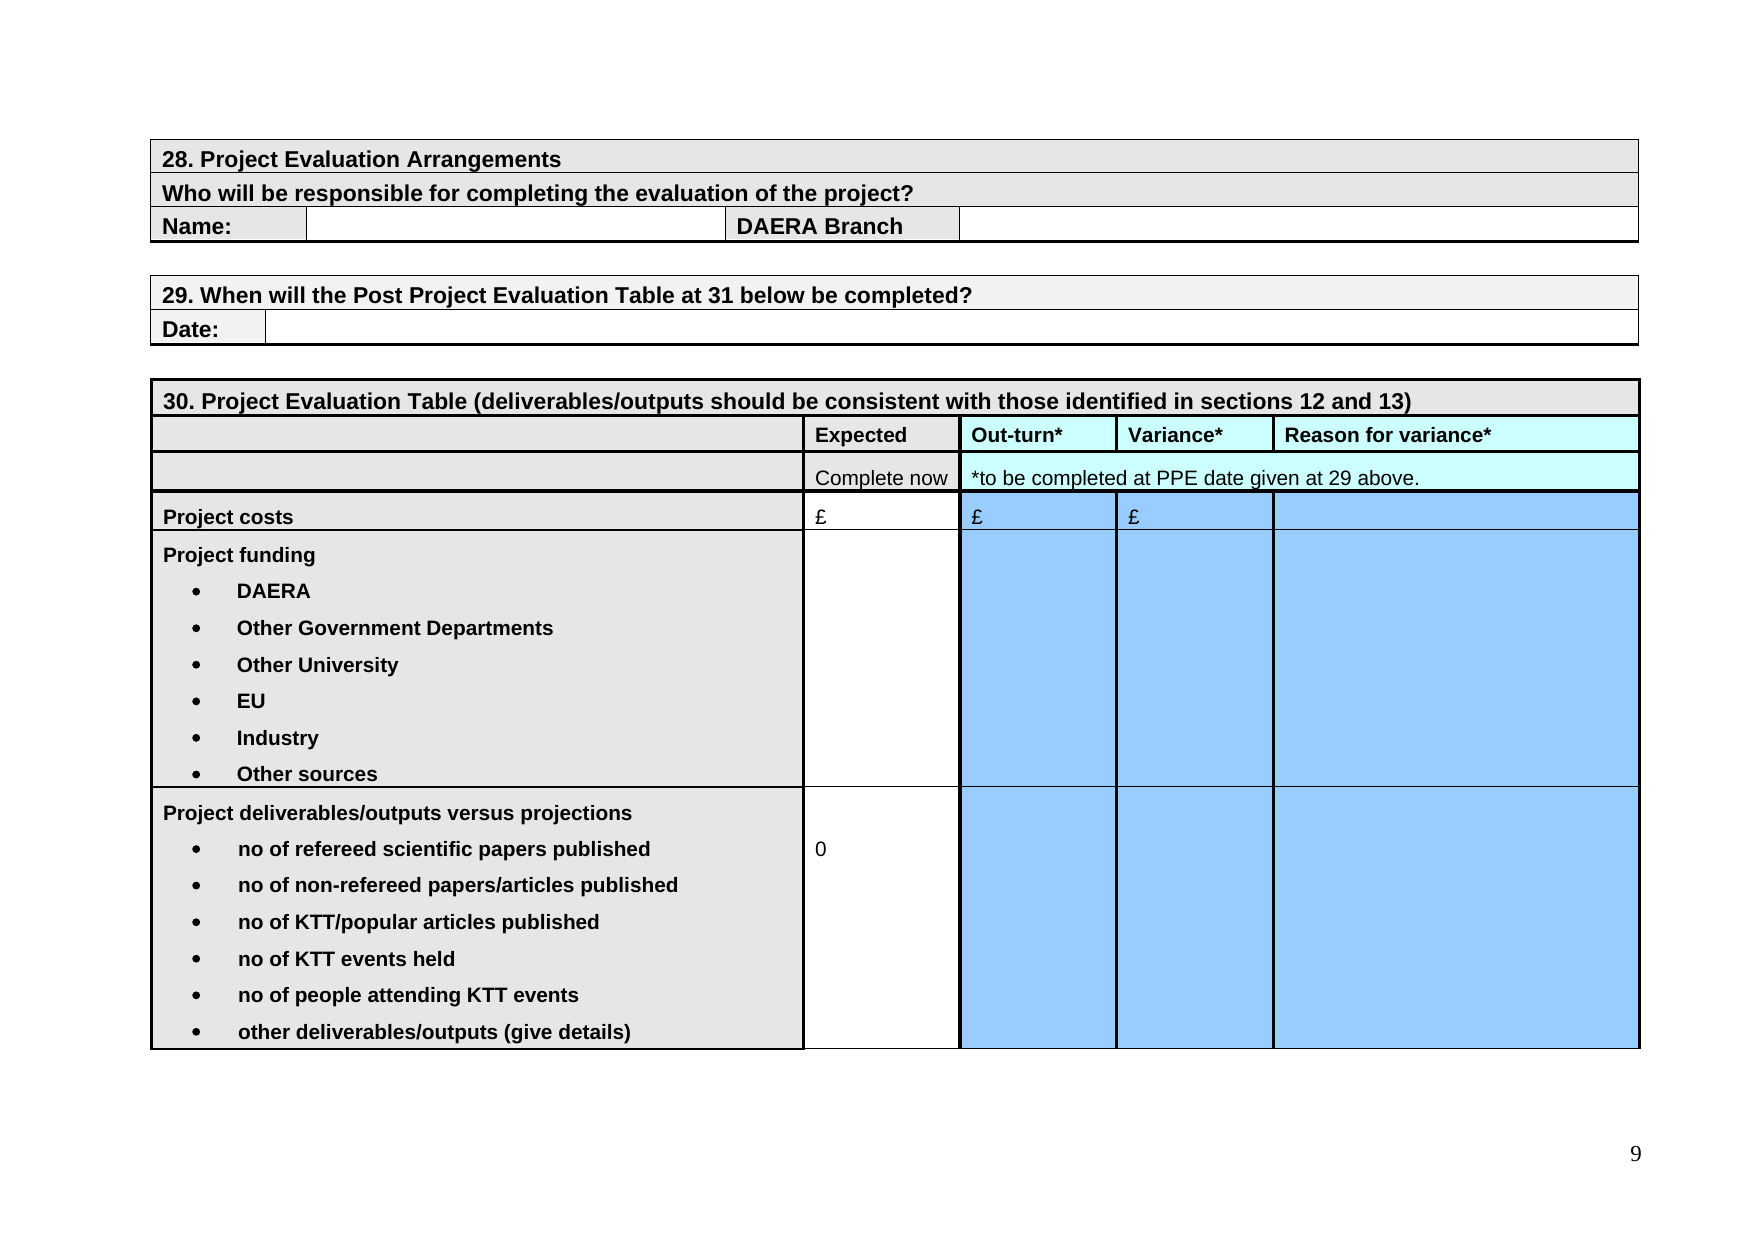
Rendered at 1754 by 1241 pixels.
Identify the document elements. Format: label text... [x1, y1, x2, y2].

table_cell *to be completed at PPE date given at 29 above. [962, 453, 1638, 489]
table_cell £ [1118, 493, 1272, 529]
table_cell [1275, 493, 1638, 529]
table_cell Project costs [153, 493, 802, 529]
table_cell [805, 530, 958, 786]
table_cell £ [805, 493, 958, 529]
table_cell [153, 417, 802, 450]
table_cell Variance* [1118, 417, 1272, 450]
table_cell [266, 310, 1638, 342]
table_cell [962, 787, 1115, 1048]
table_cell Project deliverables/outputs versus projections no of refereed scientific papers published no of non-refereed papers/articles published no of KTT/popular articles published no of KTT events held no of people attending KTT events other deliverables/outputs (give details) [153, 788, 802, 1048]
table_cell DAERA Branch [726, 207, 959, 239]
table_cell [1275, 787, 1638, 1048]
table_cell Reason for variance* [1275, 417, 1638, 450]
table_cell [1118, 787, 1272, 1048]
table_cell [307, 207, 725, 239]
table_cell [962, 530, 1115, 786]
table_cell [1118, 530, 1272, 786]
table_cell Expected [805, 417, 958, 450]
table_cell Date: [151, 310, 265, 342]
table_cell [1275, 530, 1638, 786]
table_cell [960, 207, 1638, 239]
table_cell 0 [805, 787, 958, 1048]
table_header 29. When will the Post Project Evaluation Table at 31 below be completed? [151, 276, 1638, 309]
table_header 28. Project Evaluation Arrangements [151, 140, 1638, 172]
table_cell Name: [151, 207, 306, 239]
table_cell Out-turn* [962, 417, 1115, 450]
table_cell £ [962, 493, 1115, 529]
table_cell Complete now [805, 453, 958, 489]
table_cell Who will be responsible for completing the evaluation of the project? [151, 173, 1638, 206]
table_cell [153, 453, 802, 489]
table_cell Project funding DAERA Other Government Departments Other University EU Industry Other sources [153, 531, 802, 786]
table_header 30. Project Evaluation Table (deliverables/outputs should be consistent with those identified in sections 12 and 13) [153, 381, 1638, 414]
